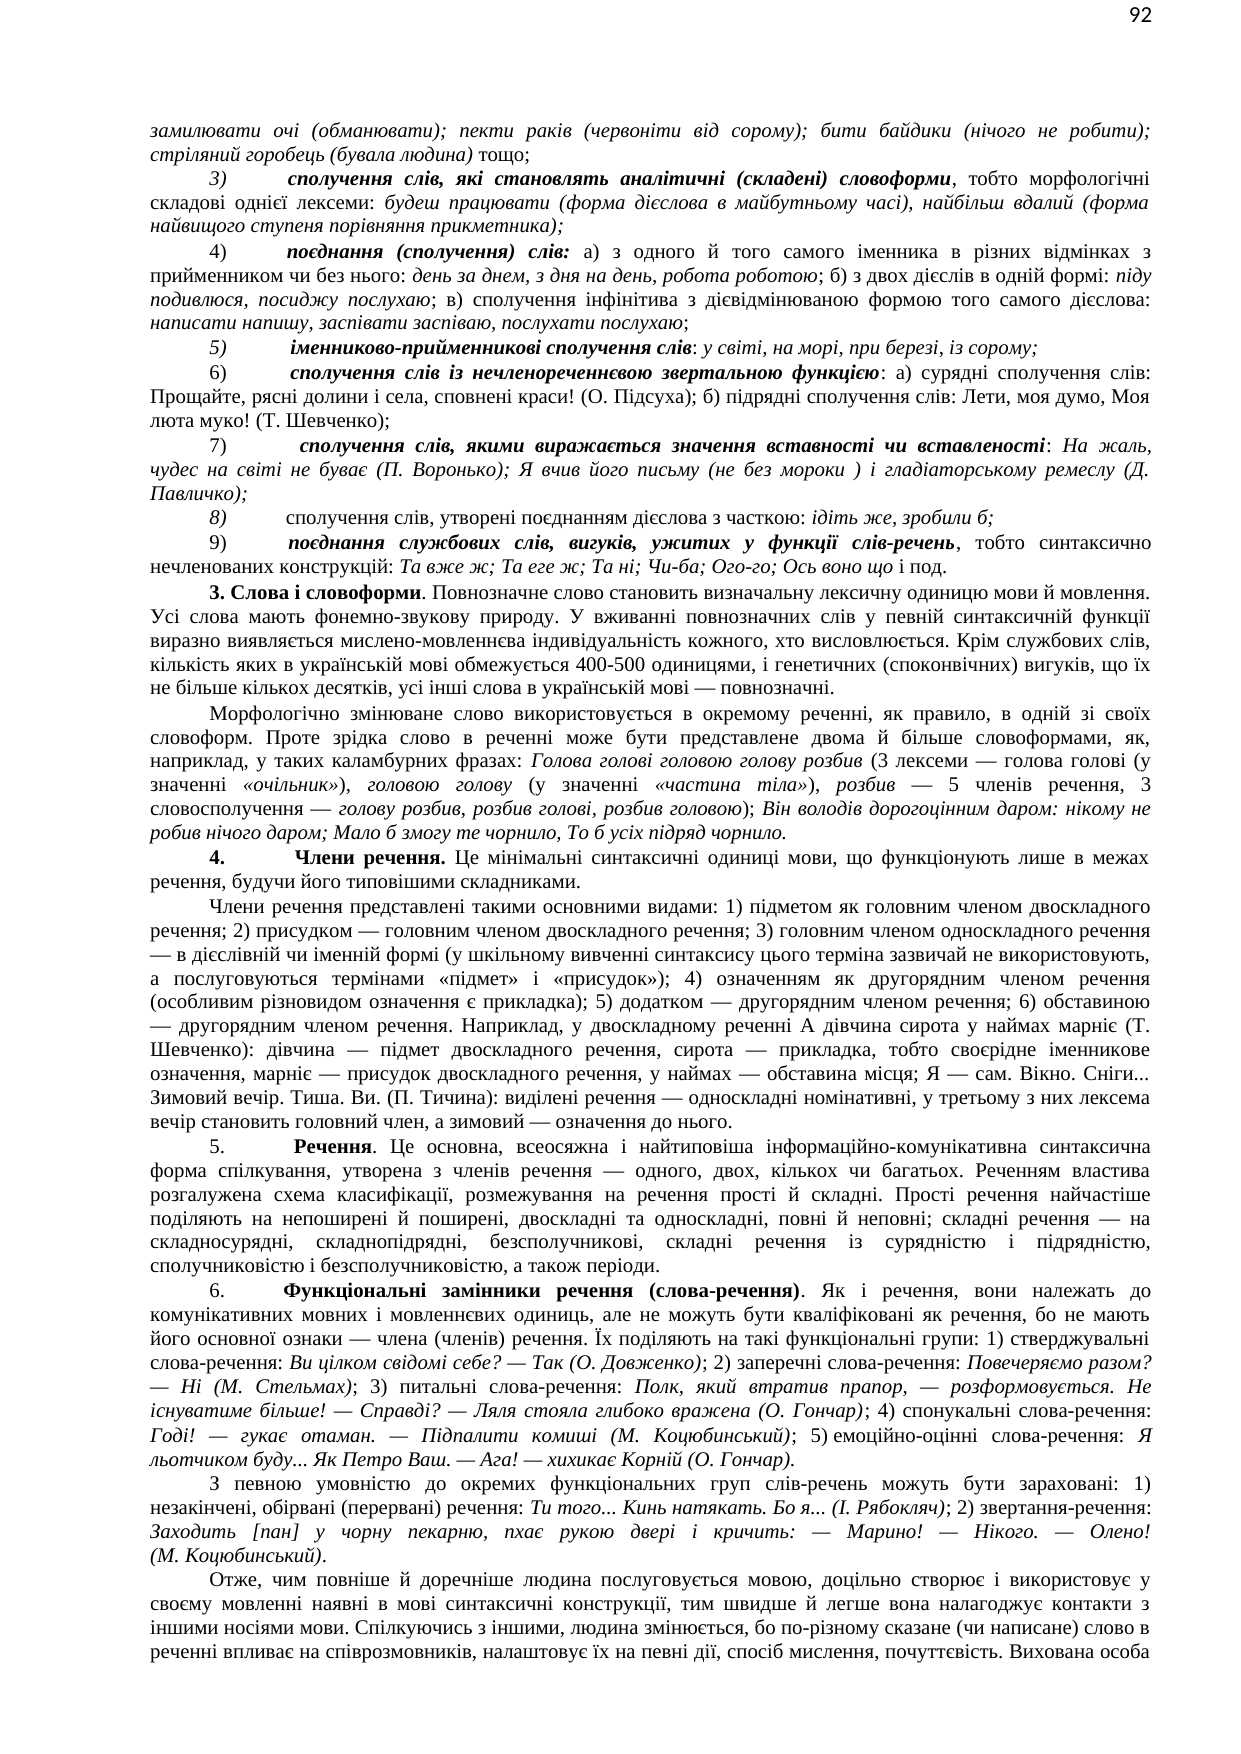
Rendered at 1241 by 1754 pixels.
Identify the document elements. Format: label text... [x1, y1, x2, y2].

list Члени речення. Це мінімальні синтаксичні одиниці мови, що функціонують лише в межах речення, будучи його типовішими складниками. [150, 846, 1150, 893]
list сполучення слів із нечленореченнєвою звертальною функцією: а) сурядні сполучення слів: Прощайте, рясні долини і села, сповнені краси! (О. Підсуха); б) підрядні сполучення слів: Лети, моя думо, Моя люта муко! (Т. Шевченко); [150, 361, 1152, 432]
text Морфологічно змінюване слово використовується в окремому реченні, як правило, в одній зі своїх словоформ. Проте зрідка слово в реченні може бути представлене двома й більше словоформами, як, наприклад, у таких каламбурних фразах: Голова голові головою голову розбив (3 лексеми — голова голові (у значенні «очільник»), головою голову (у значенні «частина тіла»), розбив — 5 членів речення, 3 словосполучення — голову розбив, розбив голові, розбив головою); Він володів дорогоцінним даром: нікому не робив нічого даром; Мало б змогу те чорнило, То б усіх підряд чорнило. [150, 701, 1152, 844]
list поєднання (сполучення) слів: а) з одного й того самого іменника в різних відмінках з прийменником чи без нього: день за днем, з дня на день, робота роботою; б) з двох дієслів в одній формі: піду подивлюся, посиджу послухаю; в) сполучення інфінітива з дієвідмінюваною формою того самого дієслова: написати напишу, заспівати заспіваю, послухати послухаю; [150, 240, 1152, 334]
list сполучення слів, які становлять аналітичні (складені) словоформи, тобто морфологічні складові однієї лексеми: будеш працювати (форма дієслова в майбутньому часі), найбільш вдалий (форма найвищого ступеня порівняння прикметника); [150, 166, 1150, 237]
text З певною умовністю до окремих функціональних груп слів-речень можуть бути зараховані: 1) незакінчені, обірвані (перервані) речення: Ти того... Кинь натякать. Бо я... (І. Рябокляч); 2) звертання-речення: Заходить [пан] у чорну пекарню, пхає рукою двері і кричить: — Марино! — Нікого. — Олено! (М. Коцюбинський). [150, 1471, 1152, 1567]
list іменниково-прийменникові сполучення слів: у світі, на морі, при березі, із сорому; [150, 336, 1152, 359]
list сполучення слів, утворені поєднанням дієслова з часткою: ідіть же, зробили б; [150, 506, 1152, 529]
list Речення. Це основна, всеосяжна і найтиповіша інформаційно-комунікативна синтаксична форма спілкування, утворена з членів речення — одного, двох, кількох чи багатьох. Реченням властива розгалужена схема класифікації, розмежування на речення прості й складні. Прості речення найчастіше поділяють на непоширені й поширені, двоскладні та односкладні, повні й неповні; складні речення — на складносурядні, складнопідрядні, безсполучникові, складні речення із сурядністю і підрядністю, сполучниковістю і безсполучниковістю, а також періоди. [150, 1134, 1152, 1277]
text 3. Слова і словоформи. Повнозначне слово становить визначальну лексичну одиницю мови й мовлення. Усі слова мають фонемно-звукову природу. У вживанні повнозначних слів у певній синтаксичній функції виразно виявляється мислено-мовленнєва індивідуальність кожного, хто висловлюється. Крім службових слів, кількість яких в українській мові обмежується 400-500 одиницями, і генетичних (споконвічних) вигуків, що їх не більше кількох десятків, усі інші слова в українській мові — повнозначні. [150, 580, 1152, 699]
list сполучення слів, якими виражається значення вставності чи вставленості: На жаль, чудес на світі не буває (П. Воронько); Я вчив його письму (не без мороки ) і гладіаторському ремеслу (Д. Павличко); [150, 434, 1152, 504]
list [150, 119, 1152, 166]
text Члени речення представлені такими основними видами: 1) підметом як головним членом двоскладного речення; 2) присудком — головним членом двоскладного речення; 3) головним членом односкладного речення — в дієслівній чи іменній формі (у шкільному вивченні синтаксису цього терміна зазвичай не використовують, а послуговуються термінами «підмет» і «присудок»); 4) означенням як другорядним членом речення (особливим різновидом означення є прикладка); 5) додатком — другорядним членом речення; 6) обставиною — другорядним членом речення. Наприклад, у двоскладному реченні А дівчина сирота у наймах марніє (Т. Шевченко): дівчина — підмет двоскладного речення, сирота — прикладка, тобто своєрідне іменникове означення, марніє — присудок двоскладного речення, у наймах — обставина місця; Я — сам. Вікно. Сніги... Зимовий вечір. Тиша. Ви. (П. Тичина): виділені речення — односкладні номінативні, у третьому з них лексема вечір становить головний член, а зимовий — означення до нього. [150, 894, 1152, 1133]
list Функціональні замінники речення (слова-речення). Як і речення, вони належать до комунікативних мовних і мовленнєвих одиниць, але не можуть бути кваліфіковані як речення, бо не мають його основної ознаки — члена (членів) речення. Їх поділяють на такі функціональні групи: 1) стверджувальні слова-речення: Ви цілком свідомі себе? — Так (О. Довженко); 2) заперечні слова-речення: Повечеряємо разом? — Ні (М. Стельмах); 3) питальні слова-речення: Полк, який втратив прапор, — розформовується. Не існуватиме більше! — Справді? — Ляля стояла глибоко вражена (О. Гончар); 4) спонукальні слова-речення: Годі! — гукає отаман. — Підпалити комиші (М. Коцюбинський); 5) емоційно-оцінні слова-речення: Я льотчиком буду... Як Петро Ваш. — Ага! — хихикає Корній (О. Гончар). [150, 1278, 1152, 1471]
list поєднання службових слів, вигуків, ужитих у функції слів-речень, тобто синтаксично нечленованих конструкцій: Та вже ж; Та еге ж; Та ні; Чи-ба; Ого-го; Ось воно що і под. [150, 531, 1152, 578]
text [150, 1567, 1152, 1663]
